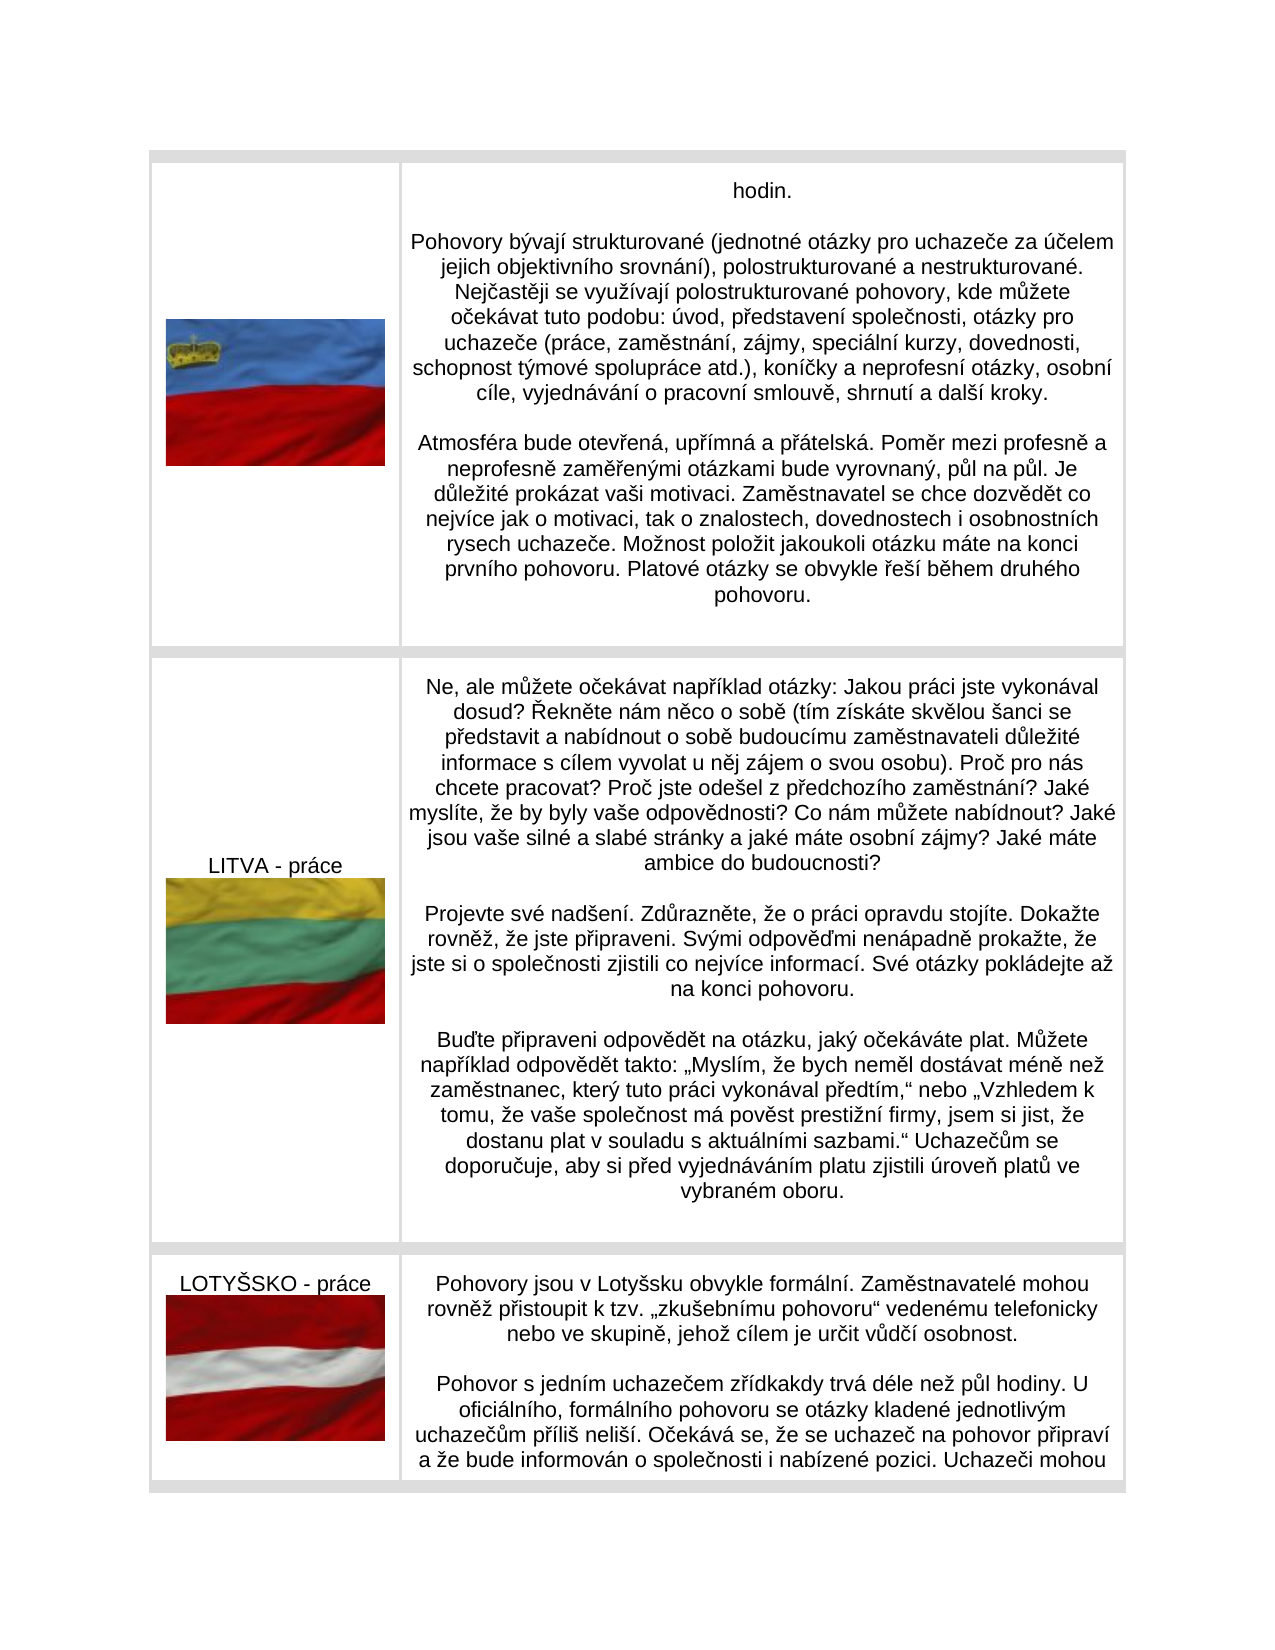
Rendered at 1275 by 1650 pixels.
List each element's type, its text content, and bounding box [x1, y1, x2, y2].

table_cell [402, 163, 1123, 646]
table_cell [152, 163, 399, 646]
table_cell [402, 1255, 1123, 1480]
table_cell LOTYŠSKO - práce [152, 1255, 399, 1480]
table_cell Ne, ale můžete očekávat například otázky: Jakou práci jste vykonával dosud? Řekněte nám něco o sobě (tím získáte skvělou šanci se představit a nabídnout o sobě budoucímu zaměstnavateli důležité informace s cílem vyvolat u něj zájem o svou osobu). Proč pro nás chcete pracovat? Proč jste odešel z předchozího zaměstnání? Jaké myslíte, že by byly vaše odpovědnosti? Co nám můžete nabídnout? Jaké jsou vaše silné a slabé stránky a jaké máte osobní zájmy? Jaké máte ambice do budoucnosti? Projevte své nadšení. Zdůrazněte, že o práci opravdu stojíte. Dokažte rovněž, že jste připraveni. Svými odpověďmi nenápadně prokažte, že jste si o společnosti zjistili co nejvíce informací. Své otázky pokládejte až na konci pohovoru. Buďte připraveni odpovědět na otázku, jaký očekáváte plat. Můžete například odpovědět takto: „Myslím, že bych neměl dostávat méně než zaměstnanec, který tuto práci vykonával předtím,“ nebo „Vzhledem k tomu, že vaše společnost má pověst prestižní firmy, jsem si jist, že dostanu plat v souladu s aktuálními sazbami.“ Uchazečům se doporučuje, aby si před vyjednáváním platu zjistili úroveň platů ve vybraném oboru. [402, 658, 1123, 1242]
table_cell LITVA - práce [152, 658, 399, 1242]
picture [165, 878, 385, 1024]
picture [165, 1295, 385, 1441]
picture [165, 319, 385, 466]
